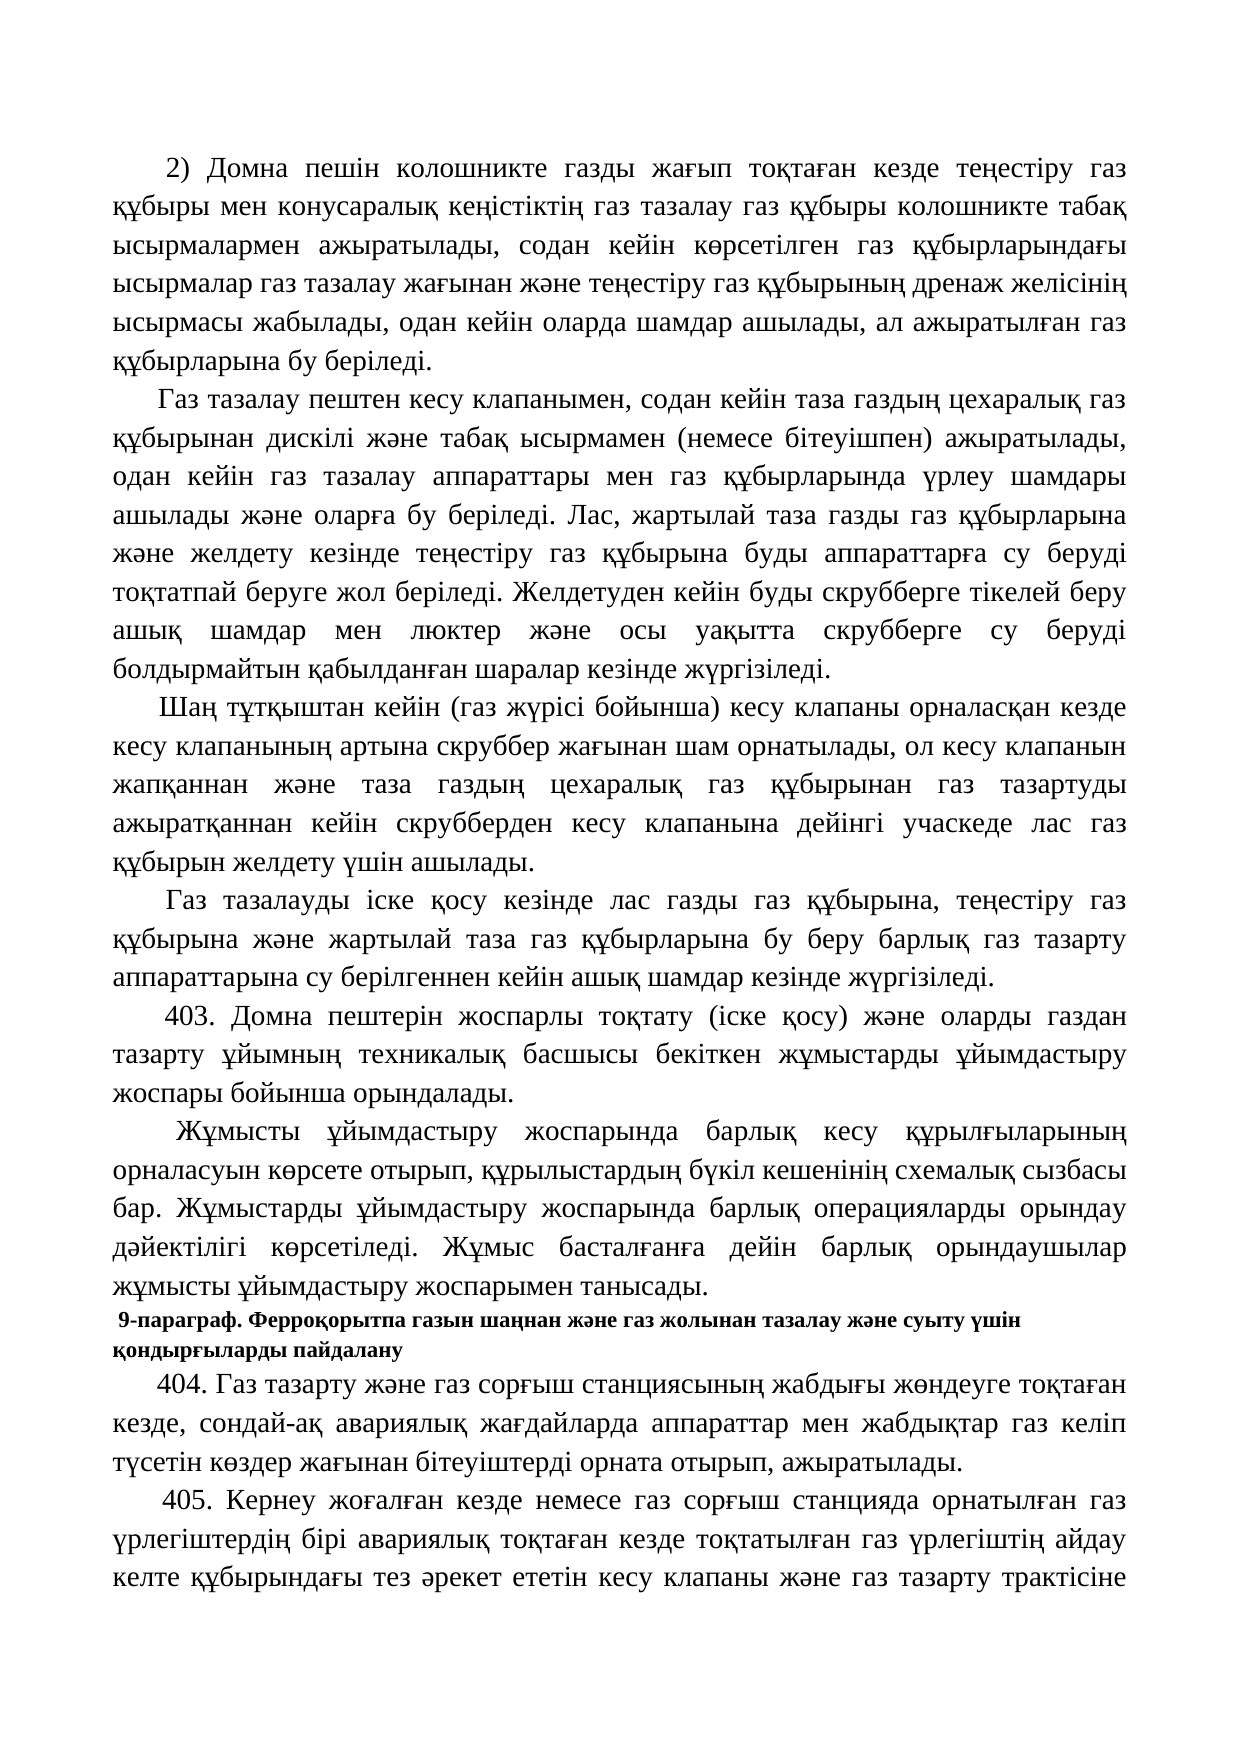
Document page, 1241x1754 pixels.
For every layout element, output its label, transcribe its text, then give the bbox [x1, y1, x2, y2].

text Газ тазалау пештен кесу клапанымен, содан кейін таза газдың цехаралық газ құбырынан дискілі және табақ ысырмамен (немесе бітеуішпен) ажыратылады, одан кейін газ тазалау аппараттары мен газ құбырларында үрлеу шамдары ашылады және оларға бу беріледі. Лас, жартылай таза газды газ құбырларына және желдету кезінде теңестіру газ құбырына буды аппараттарға су беруді тоқтатпай беруге жол беріледі. Желдетуден кейін буды скрубберге тікелей беру ашық шамдар мен люктер және осы уақытта скрубберге су беруді болдырмайтын қабылданған шаралар кезінде жүргізіледі. [112, 381, 1128, 684]
text 403. Домна пештерін жоспарлы тоқтату (іске қосу) және оларды газдан тазарту ұйымның техникалық басшысы бекіткен жұмыстарды ұйымдастыру жоспары бойынша орындалады. [112, 998, 1128, 1108]
text Шаң тұтқыштан кейін (газ жүрісі бойынша) кесу клапаны орналасқан кезде кесу клапанының артына скруббер жағынан шам орнатылады, ол кесу клапанын жапқаннан және таза газдың цехаралық газ құбырынан газ тазартуды ажыратқаннан кейін скрубберден кесу клапанына дейінгі учаскеде лас газ құбырын желдету үшін ашылады. [112, 689, 1128, 877]
text 404. Газ тазарту және газ сорғыш станциясының жабдығы жөндеуге тоқтаған кезде, сондай-ақ авариялық жағдайларда аппараттар мен жабдықтар газ келіп түсетін көздер жағынан бітеуіштерді орната отырып, ажыратылады. [112, 1367, 1128, 1477]
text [112, 1482, 1128, 1593]
text 9-параграф. Ферроқорытпа газын шаңнан және газ жолынан тазалау және суыту үшін қондырғыларды пайдалану [112, 1306, 1128, 1363]
text Жұмысты ұйымдастыру жоспарында барлық кесу құрылғыларының орналасуын көрсете отырып, құрылыстардың бүкіл кешенінің схемалық сызбасы бар. Жұмыстарды ұйымдастыру жоспарында барлық операцияларды орындау дәйектілігі көрсетіледі. Жұмыс басталғанға дейін барлық орындаушылар жұмысты ұйымдастыру жоспарымен танысады. [112, 1113, 1128, 1301]
text 2) Домна пешін колошникте газды жағып тоқтаған кезде теңестіру газ құбыры мен конусаралық кеңістіктің газ тазалау газ құбыры колошникте табақ ысырмалармен ажыратылады, содан кейін көрсетілген газ құбырларындағы ысырмалар газ тазалау жағынан және теңестіру газ құбырының дренаж желісінің ысырмасы жабылады, одан кейін оларда шамдар ашылады, ал ажыратылған газ құбырларына бу беріледі. [112, 150, 1128, 376]
text Газ тазалауды іске қосу кезінде лас газды газ құбырына, теңестіру газ құбырына және жартылай таза газ құбырларына бу беру барлық газ тазарту аппараттарына су берілгеннен кейін ашық шамдар кезінде жүргізіледі. [112, 882, 1128, 993]
